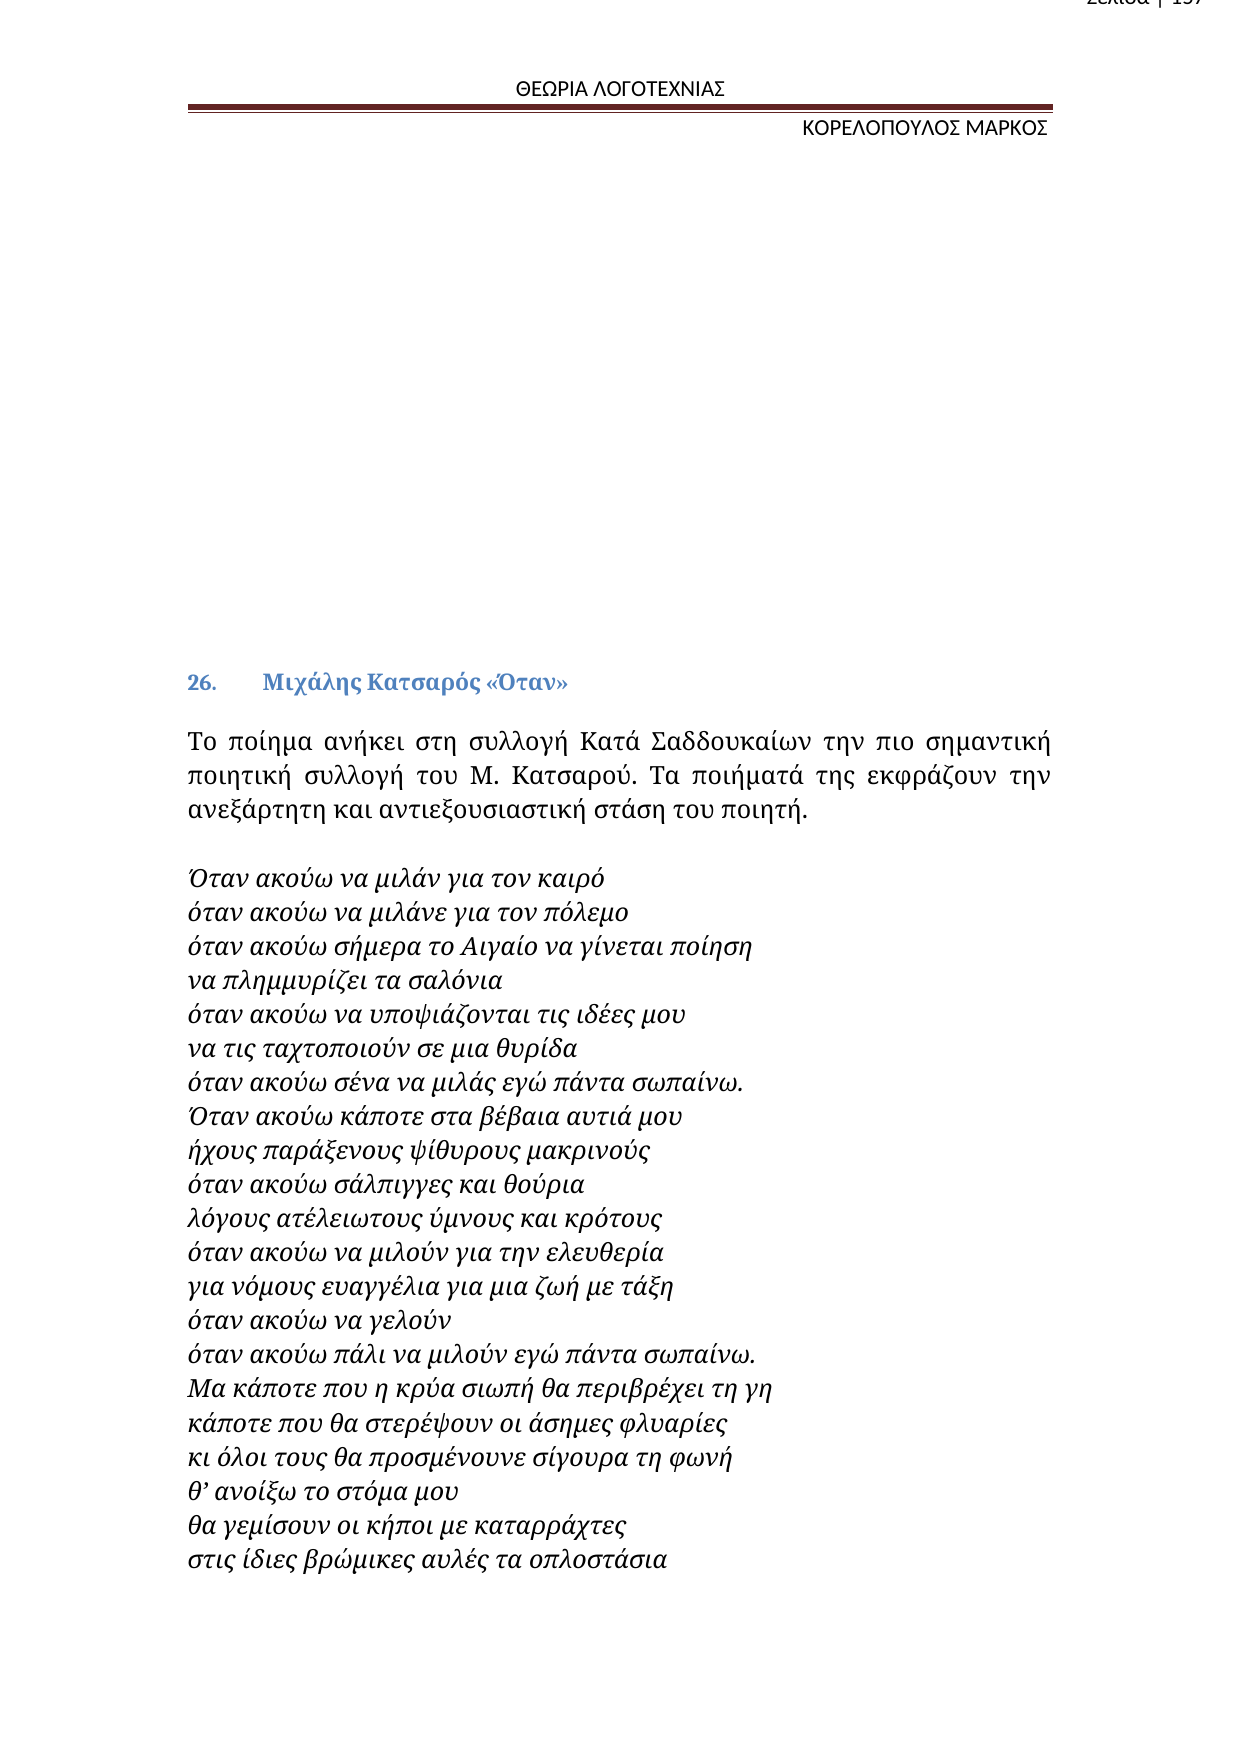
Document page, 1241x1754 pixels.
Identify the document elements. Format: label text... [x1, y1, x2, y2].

subtitle 26. Μιχάλης Κατσαρός «Όταν» [187, 670, 1053, 696]
text όταν ακούω να μιλούν για την ελευθερία [187, 1235, 1053, 1269]
text όταν ακούω να γελούν [187, 1303, 1053, 1337]
text λόγους ατέλειωτους ύμνους και κρότους [187, 1201, 1053, 1235]
text για νόμους ευαγγέλια για μια ζωή με τάξη [187, 1269, 1053, 1303]
text ήχους παράξενους ψίθυρους μακρινούς [187, 1133, 1053, 1167]
text όταν ακούω πάλι να μιλούν εγώ πάντα σωπαίνω. [187, 1337, 1053, 1371]
text στις ίδιες βρώμικες αυλές τα οπλοστάσια [187, 1541, 1053, 1576]
text όταν ακούω να μιλάνε για τον πόλεμο [187, 894, 1053, 928]
text Μα κάποτε που η κρύα σιωπή θα περιβρέχει τη γη [187, 1371, 1053, 1405]
text κι όλοι τους θα προσμένουνε σίγουρα τη φωνή [187, 1439, 1053, 1473]
text Όταν ακούω κάποτε στα βέβαια αυτιά μου [187, 1099, 1053, 1133]
text όταν ακούω σήμερα το Αιγαίο να γίνεται ποίηση [187, 928, 1053, 962]
text κάποτε που θα στερέψουν οι άσημες φλυαρίες [187, 1405, 1053, 1439]
text Το ποίημα ανήκει στη συλλογή Κατά Σαδδουκαίων την πιο σημαντική ποιητική συλλογή του Μ. Κατσαρού. Τα ποιήματά της εκφράζουν την ανεξάρτητη και αντιεξουσιαστική στάση του ποιητή. [187, 724, 1053, 826]
text θα γεμίσουν οι κήποι με καταρράχτες [187, 1507, 1053, 1541]
text να πλημμυρίζει τα σαλόνια [187, 962, 1053, 996]
text θ’ ανοίξω το στόμα μου [187, 1473, 1053, 1507]
text όταν ακούω σάλπιγγες και θούρια [187, 1167, 1053, 1201]
text όταν ακούω να υποψιάζονται τις ιδέες μου [187, 996, 1053, 1031]
text να τις ταχτοποιούν σε μια θυρίδα [187, 1031, 1053, 1064]
text Όταν ακούω να μιλάν για τον καιρό [187, 860, 1053, 894]
text όταν ακούω σένα να μιλάς εγώ πάντα σωπαίνω. [187, 1064, 1053, 1099]
